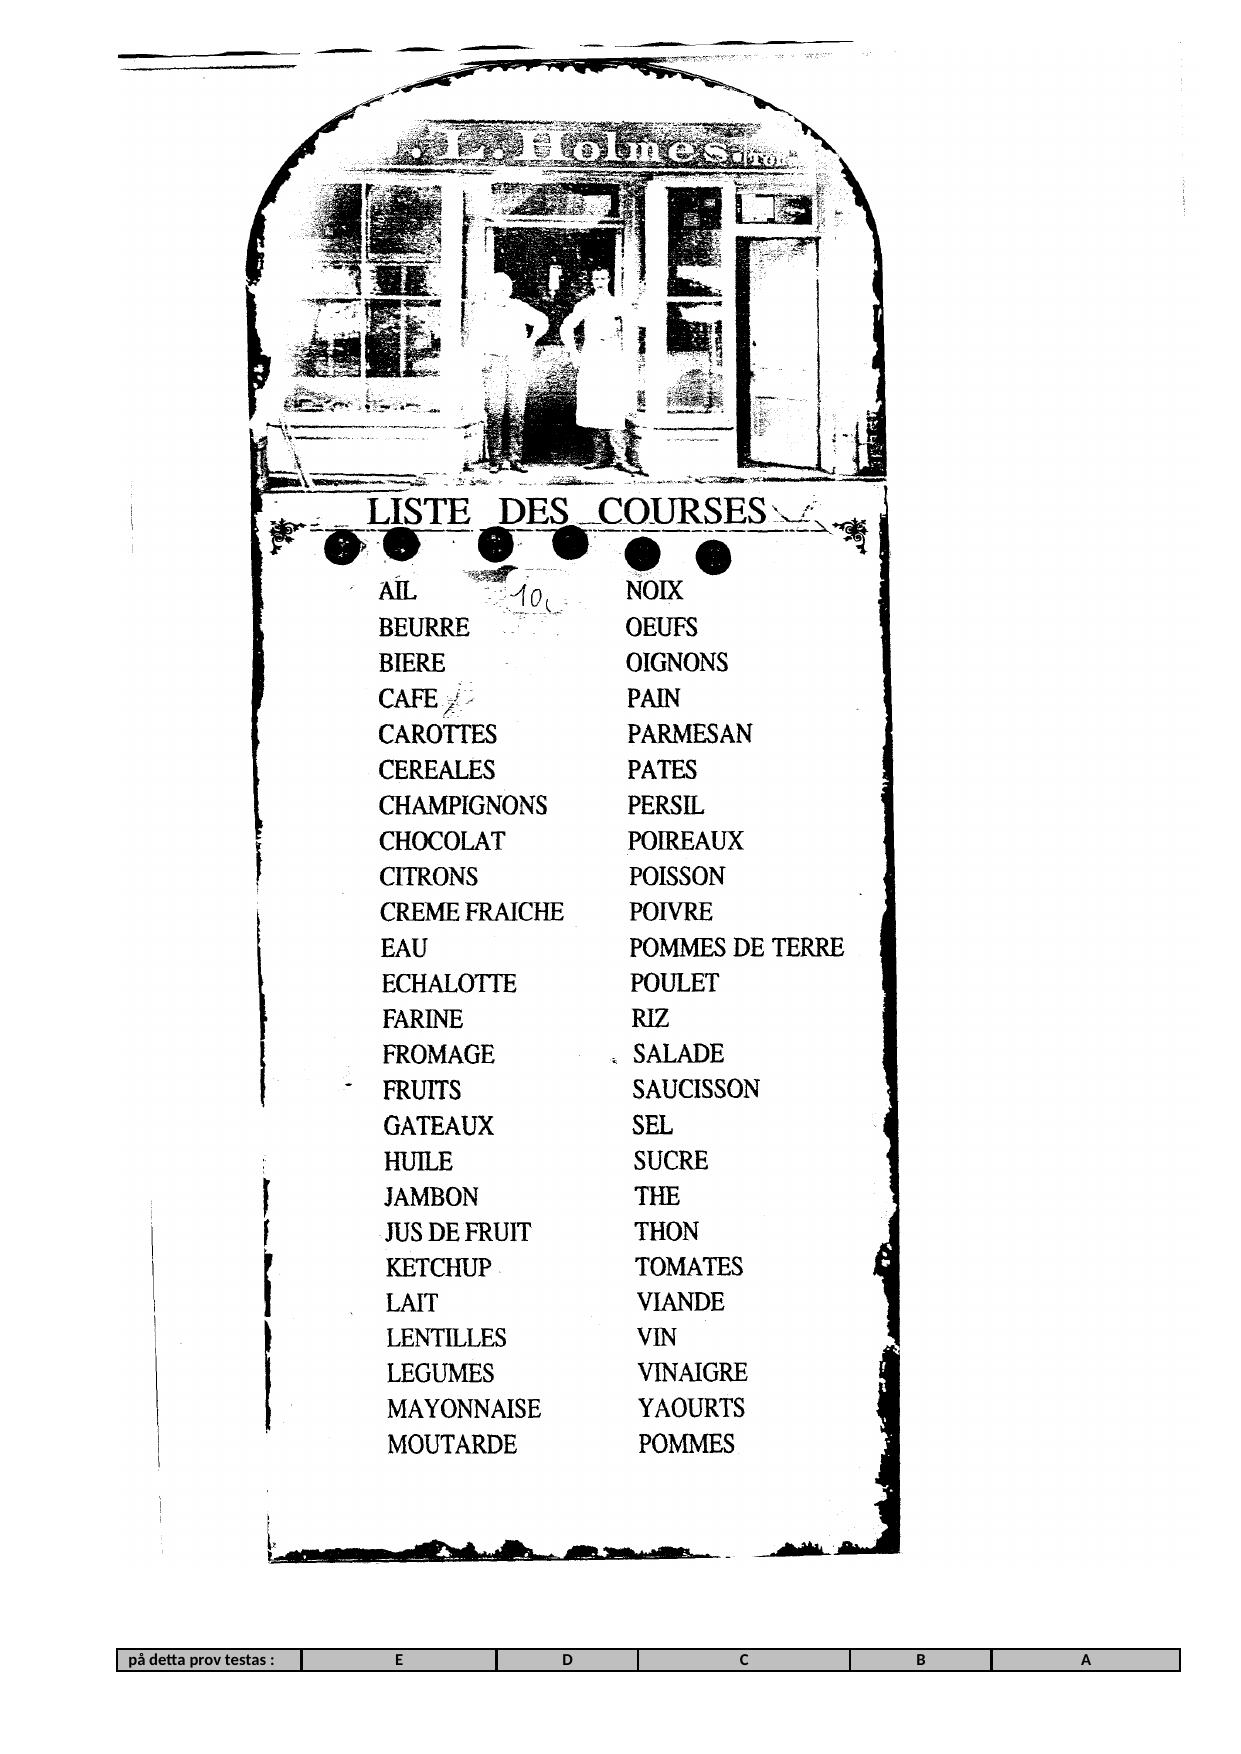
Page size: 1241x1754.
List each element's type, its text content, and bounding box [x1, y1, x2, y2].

table_header E [303, 1650, 495, 1670]
table_header B [851, 1650, 990, 1670]
table_header D [498, 1650, 637, 1670]
table_header A [993, 1650, 1179, 1670]
table_header C [639, 1650, 849, 1670]
picture [118, 41, 1199, 1570]
table_header på detta prov testas : [118, 1650, 300, 1670]
